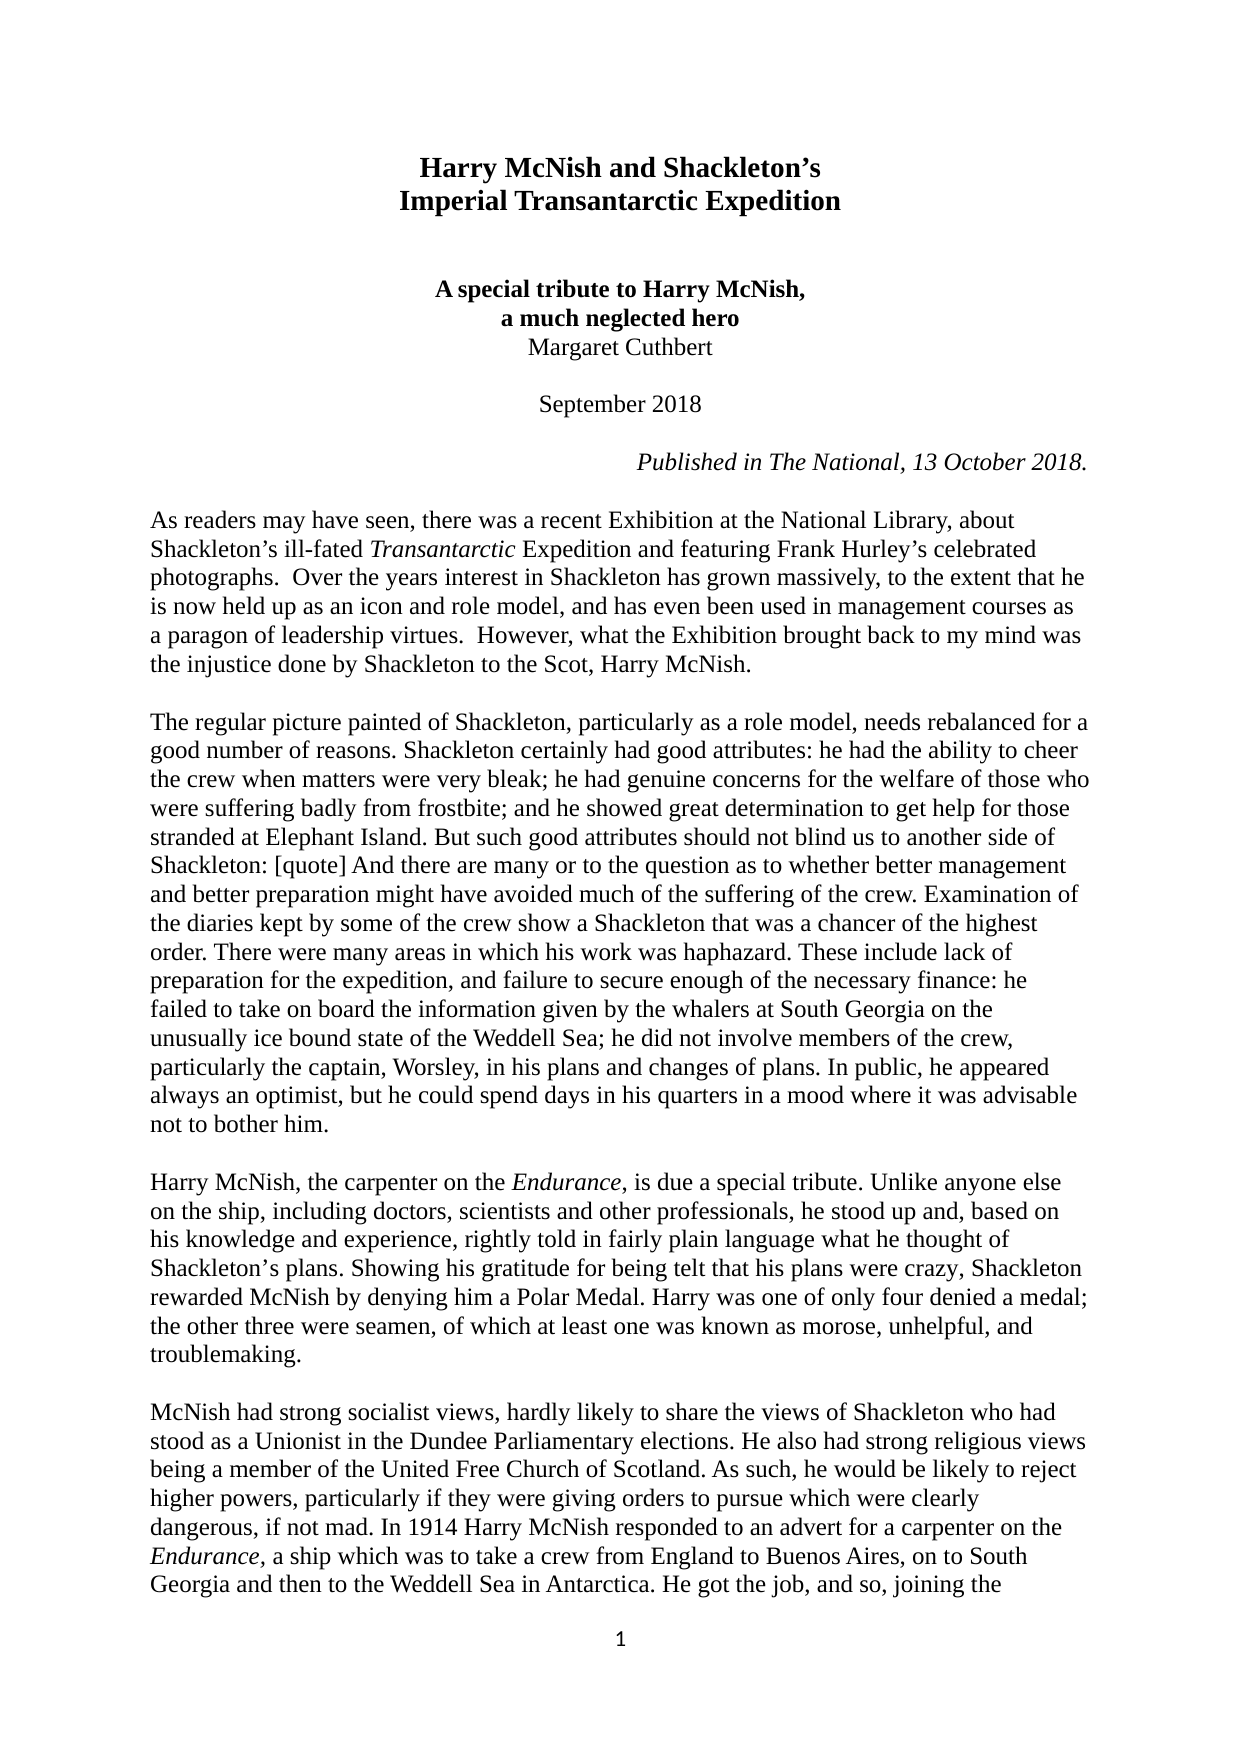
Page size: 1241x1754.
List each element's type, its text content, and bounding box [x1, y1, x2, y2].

subtitle As readers may have seen, there was a recent Exhibition at the National Library, about Shackleton’s ill-fated Transantarctic Expedition and featuring Frank Hurley’s celebrated photographs. Over the years interest in Shackleton has grown massively, to the extent that he is now held up as an icon and role model, and has even been used in management courses as a paragon of leadership virtues. However, what the Exhibition brought back to my mind was the injustice done by Shackleton to the Scot, Harry McNish. [150, 505, 1090, 677]
text Harry McNish, the carpenter on the Endurance, is due a special tribute. Unlike anyone else on the ship, including doctors, scientists and other professionals, he stood up and, based on his knowledge and experience, rightly told in fairly plain language what he thought of Shackleton’s plans. Showing his gratitude for being telt that his plans were crazy, Shackleton rewarded McNish by denying him a Polar Medal. Harry was one of only four denied a medal; the other three were seamen, of which at least one was known as morose, unhelpful, and troublemaking. [150, 1167, 1090, 1368]
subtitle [150, 1397, 1090, 1598]
subtitle A special tribute to Harry McNish, [150, 274, 1090, 303]
subtitle a much neglected hero [150, 303, 1090, 332]
subtitle Published in The National, 13 October 2018. [150, 447, 1090, 476]
subtitle September 2018 [150, 389, 1090, 418]
subtitle The regular picture painted of Shackleton, particularly as a role model, needs rebalanced for a good number of reasons. Shackleton certainly had good attributes: he had the ability to cheer the crew when matters were very bleak; he had genuine concerns for the welfare of those who were suffering badly from frostbite; and he showed great determination to get help for those stranded at Elephant Island. But such good attributes should not blind us to another side of Shackleton: [quote] And there are many or to the question as to whether better management and better preparation might have avoided much of the suffering of the crew. Examination of the diaries kept by some of the crew show a Shackleton that was a chancer of the highest order. There were many areas in which his work was haphazard. These include lack of preparation for the expedition, and failure to secure enough of the necessary finance: he failed to take on board the information given by the whalers at South Georgia on the unusually ice bound state of the Weddell Sea; he did not involve members of the crew, particularly the captain, Worsley, in his plans and changes of plans. In public, he appeared always an optimist, but he could spend days in his quarters in a mood where it was advisable not to bother him. [150, 707, 1090, 1138]
subtitle Harry McNish and Shackleton’s [150, 150, 1090, 183]
subtitle Imperial Transantarctic Expedition [150, 183, 1090, 217]
subtitle Margaret Cuthbert [150, 332, 1090, 361]
